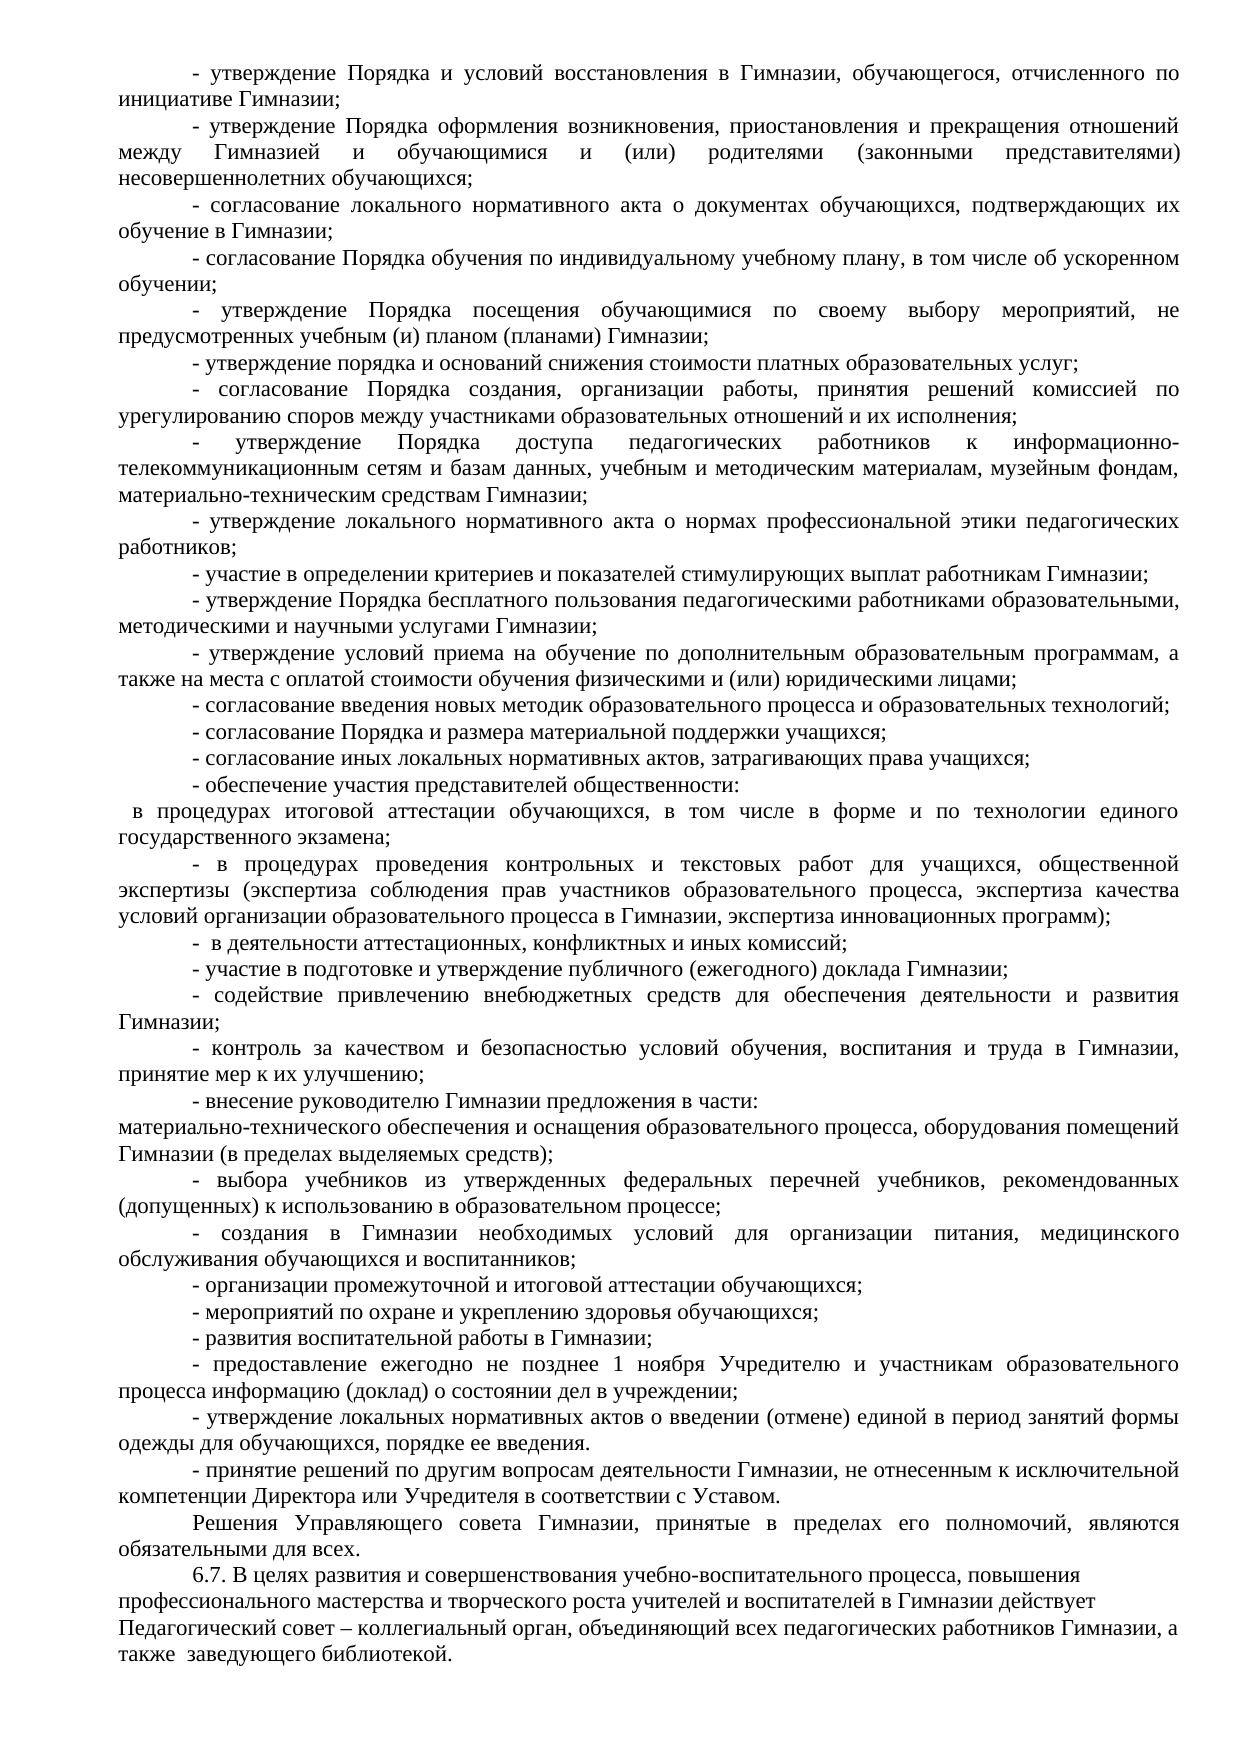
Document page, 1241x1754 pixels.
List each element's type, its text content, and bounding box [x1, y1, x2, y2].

text - согласование локального нормативного акта о документах обучающихся, подтверждающих их обучение в Гимназии; [118, 191, 1181, 243]
text - утверждение Порядка бесплатного пользования педагогическими работниками образовательными, методическими и научными услугами Гимназии; [118, 586, 1181, 639]
text - предоставление ежегодно не позднее 1 ноября Учредителю и участникам образовательного процесса информацию (доклад) о состоянии дел в учреждении; [118, 1350, 1181, 1403]
text - создания в Гимназии необходимых условий для организации питания, медицинского обслуживания обучающихся и воспитанников; [118, 1219, 1181, 1271]
text - участие в подготовке и утверждение публичного (ежегодного) доклада Гимназии; [118, 955, 1181, 981]
text - мероприятий по охране и укреплению здоровья обучающихся; [118, 1298, 1181, 1324]
text - согласование Порядка обучения по индивидуальному учебному плану, в том числе об ускоренном обучении; [118, 243, 1181, 296]
text - согласование Порядка и размера материальной поддержки учащихся; [118, 718, 1181, 744]
text - утверждение локальных нормативных актов о введении (отмене) единой в период занятий формы одежды для обучающихся, порядке ее введения. [118, 1403, 1181, 1456]
text - согласование иных локальных нормативных актов, затрагивающих права учащихся; [118, 744, 1181, 771]
text - в деятельности аттестационных, конфликтных и иных комиссий; [118, 929, 1181, 955]
text - обеспечение участия представителей общественности: [118, 771, 1181, 797]
text в процедурах итоговой аттестации обучающихся, в том числе в форме и по технологии единого государственного экзамена; [118, 797, 1181, 850]
text - утверждение локального нормативного акта о нормах профессиональной этики педагогических работников; [118, 507, 1181, 560]
text - содействие привлечению внебюджетных средств для обеспечения деятельности и развития Гимназии; [118, 981, 1181, 1034]
text - согласование введения новых методик образовательного процесса и образовательных технологий; [118, 692, 1181, 718]
text - контроль за качеством и безопасностью условий обучения, воспитания и труда в Гимназии, принятие мер к их улучшению; [118, 1034, 1181, 1087]
text - организации промежуточной и итоговой аттестации обучающихся; [118, 1271, 1181, 1298]
text - развития воспитательной работы в Гимназии; [118, 1324, 1181, 1350]
text Решения Управляющего совета Гимназии, принятые в пределах его полномочий, являются обязательными для всех. [118, 1508, 1181, 1561]
text - утверждение порядка и оснований снижения стоимости платных образовательных услуг; [118, 349, 1181, 375]
text - согласование Порядка создания, организации работы, принятия решений комиссией по урегулированию споров между участниками образовательных отношений и их исполнения; [118, 375, 1181, 428]
text - выбора учебников из утвержденных федеральных перечней учебников, рекомендованных (допущенных) к использованию в образовательном процессе; [118, 1166, 1181, 1219]
text - утверждение Порядка и условий восстановления в Гимназии, обучающегося, отчисленного по инициативе Гимназии; [118, 59, 1181, 112]
text - внесение руководителю Гимназии предложения в части: [118, 1087, 1181, 1113]
text - в процедурах проведения контрольных и текстовых работ для учащихся, общественной экспертизы (экспертиза соблюдения прав участников образовательного процесса, экспертиза качества условий организации образовательного процесса в Гимназии, экспертиза инновационных программ); [118, 850, 1181, 929]
text - утверждение Порядка оформления возникновения, приостановления и прекращения отношений между Гимназией и обучающимися и (или) родителями (законными представителями) несовершеннолетних обучающихся; [118, 112, 1181, 191]
text - утверждение Порядка посещения обучающимися по своему выбору мероприятий, не предусмотренных учебным (и) планом (планами) Гимназии; [118, 296, 1181, 349]
text 6.7. В целях развития и совершенствования учебно-воспитательного процесса, повышения профессионального мастерства и творческого роста учителей и воспитателей в Гимназии действует Педагогический совет – коллегиальный орган, объединяющий всех педагогических работников Гимназии, а также заведующего библиотекой. [118, 1561, 1181, 1667]
text - утверждение условий приема на обучение по дополнительным образовательным программам, а также на места с оплатой стоимости обучения физическими и (или) юридическими лицами; [118, 639, 1181, 692]
text - утверждение Порядка доступа педагогических работников к информационно-телекоммуникационным сетям и базам данных, учебным и методическим материалам, музейным фондам, материально-техническим средствам Гимназии; [118, 428, 1181, 507]
text - принятие решений по другим вопросам деятельности Гимназии, не отнесенным к исключительной компетенции Директора или Учредителя в соответствии с Уставом. [118, 1456, 1181, 1508]
text материально-технического обеспечения и оснащения образовательного процесса, оборудования помещений Гимназии (в пределах выделяемых средств); [118, 1113, 1181, 1166]
text - участие в определении критериев и показателей стимулирующих выплат работникам Гимназии; [118, 560, 1181, 586]
